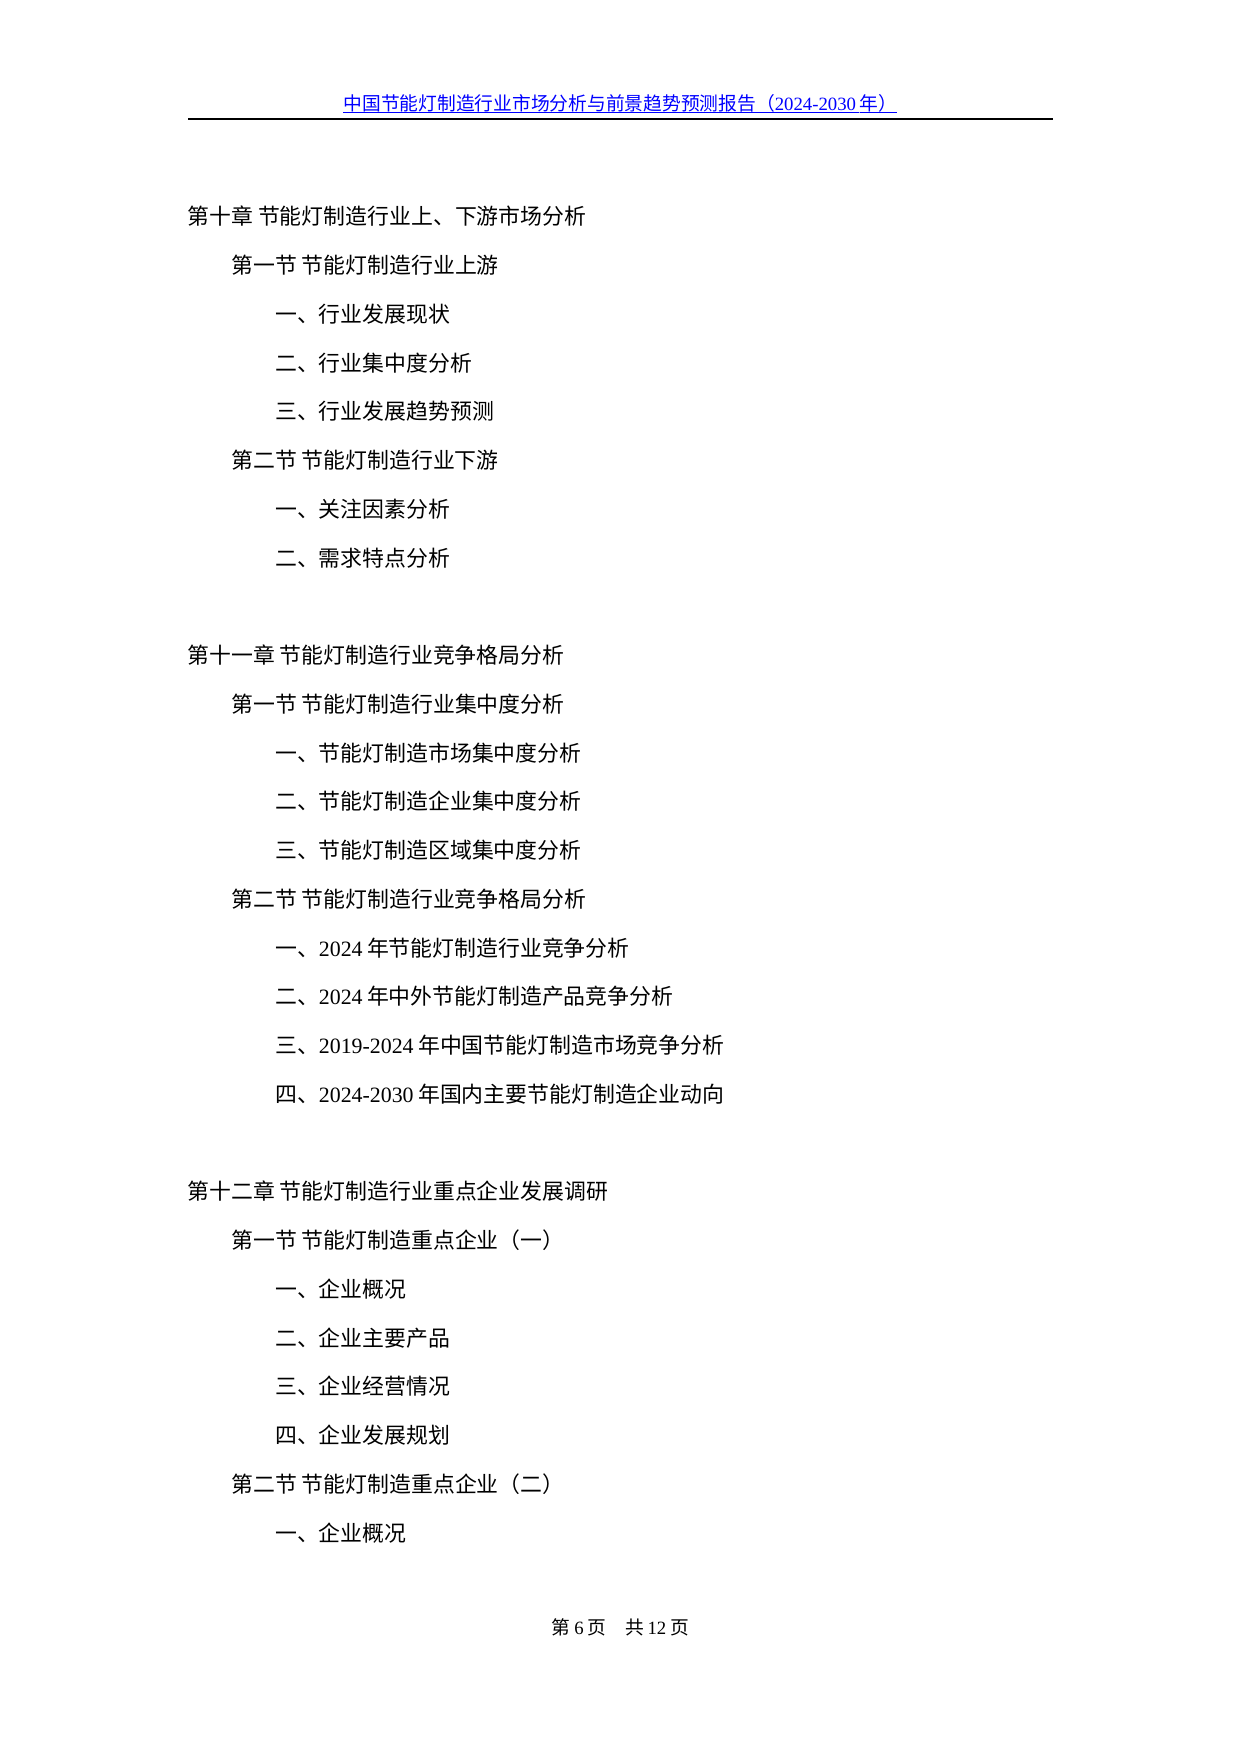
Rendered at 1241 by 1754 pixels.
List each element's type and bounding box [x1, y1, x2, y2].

text [187, 150, 1053, 1548]
